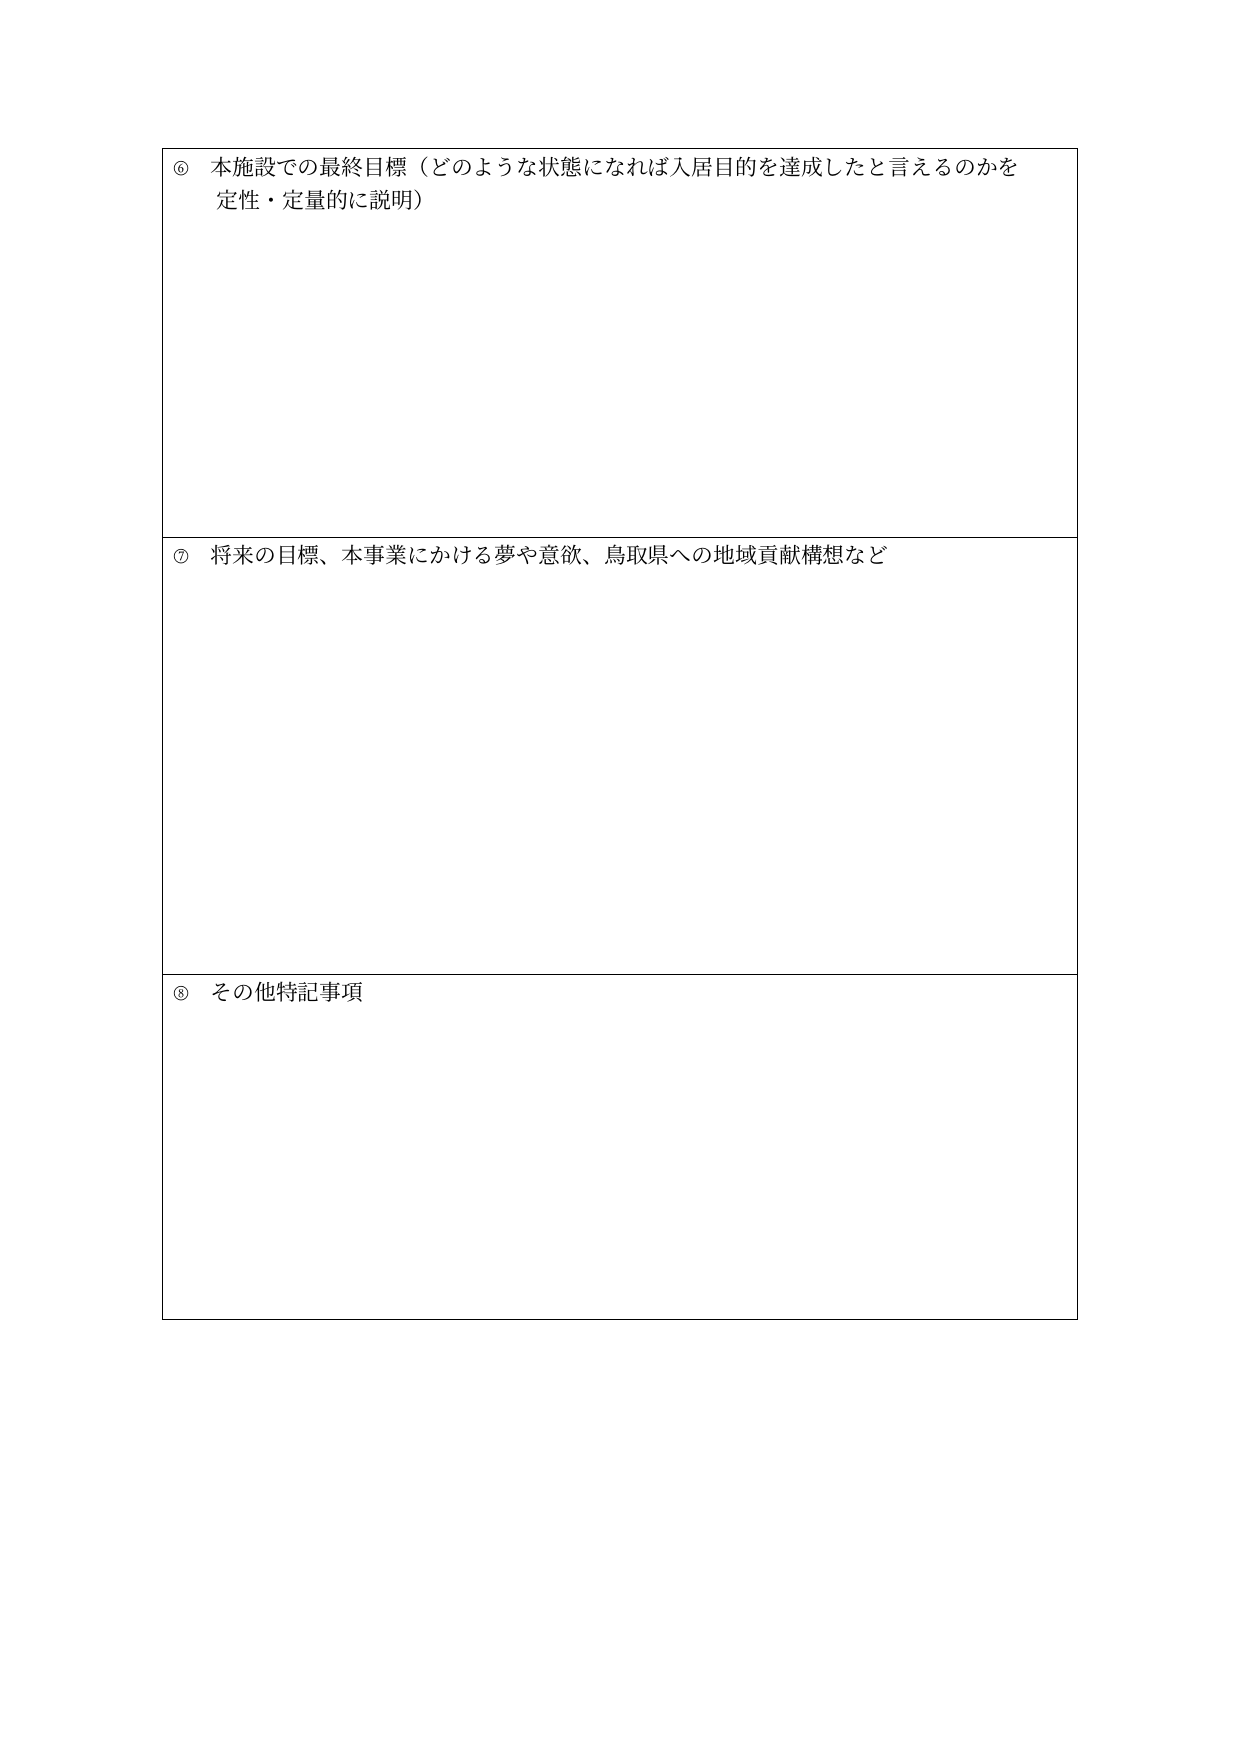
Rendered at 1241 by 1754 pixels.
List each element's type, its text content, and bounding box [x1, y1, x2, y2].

table_cell その他特記事項 [163, 975, 1077, 1319]
table_cell 将来の目標、本事業にかける夢や意欲、鳥取県への地域貢献構想など [163, 538, 1077, 974]
table_cell 本施設での最終目標（どのような状態になれば入居目的を達成したと言えるのかを 定性・定量的に説明） [163, 149, 1077, 537]
